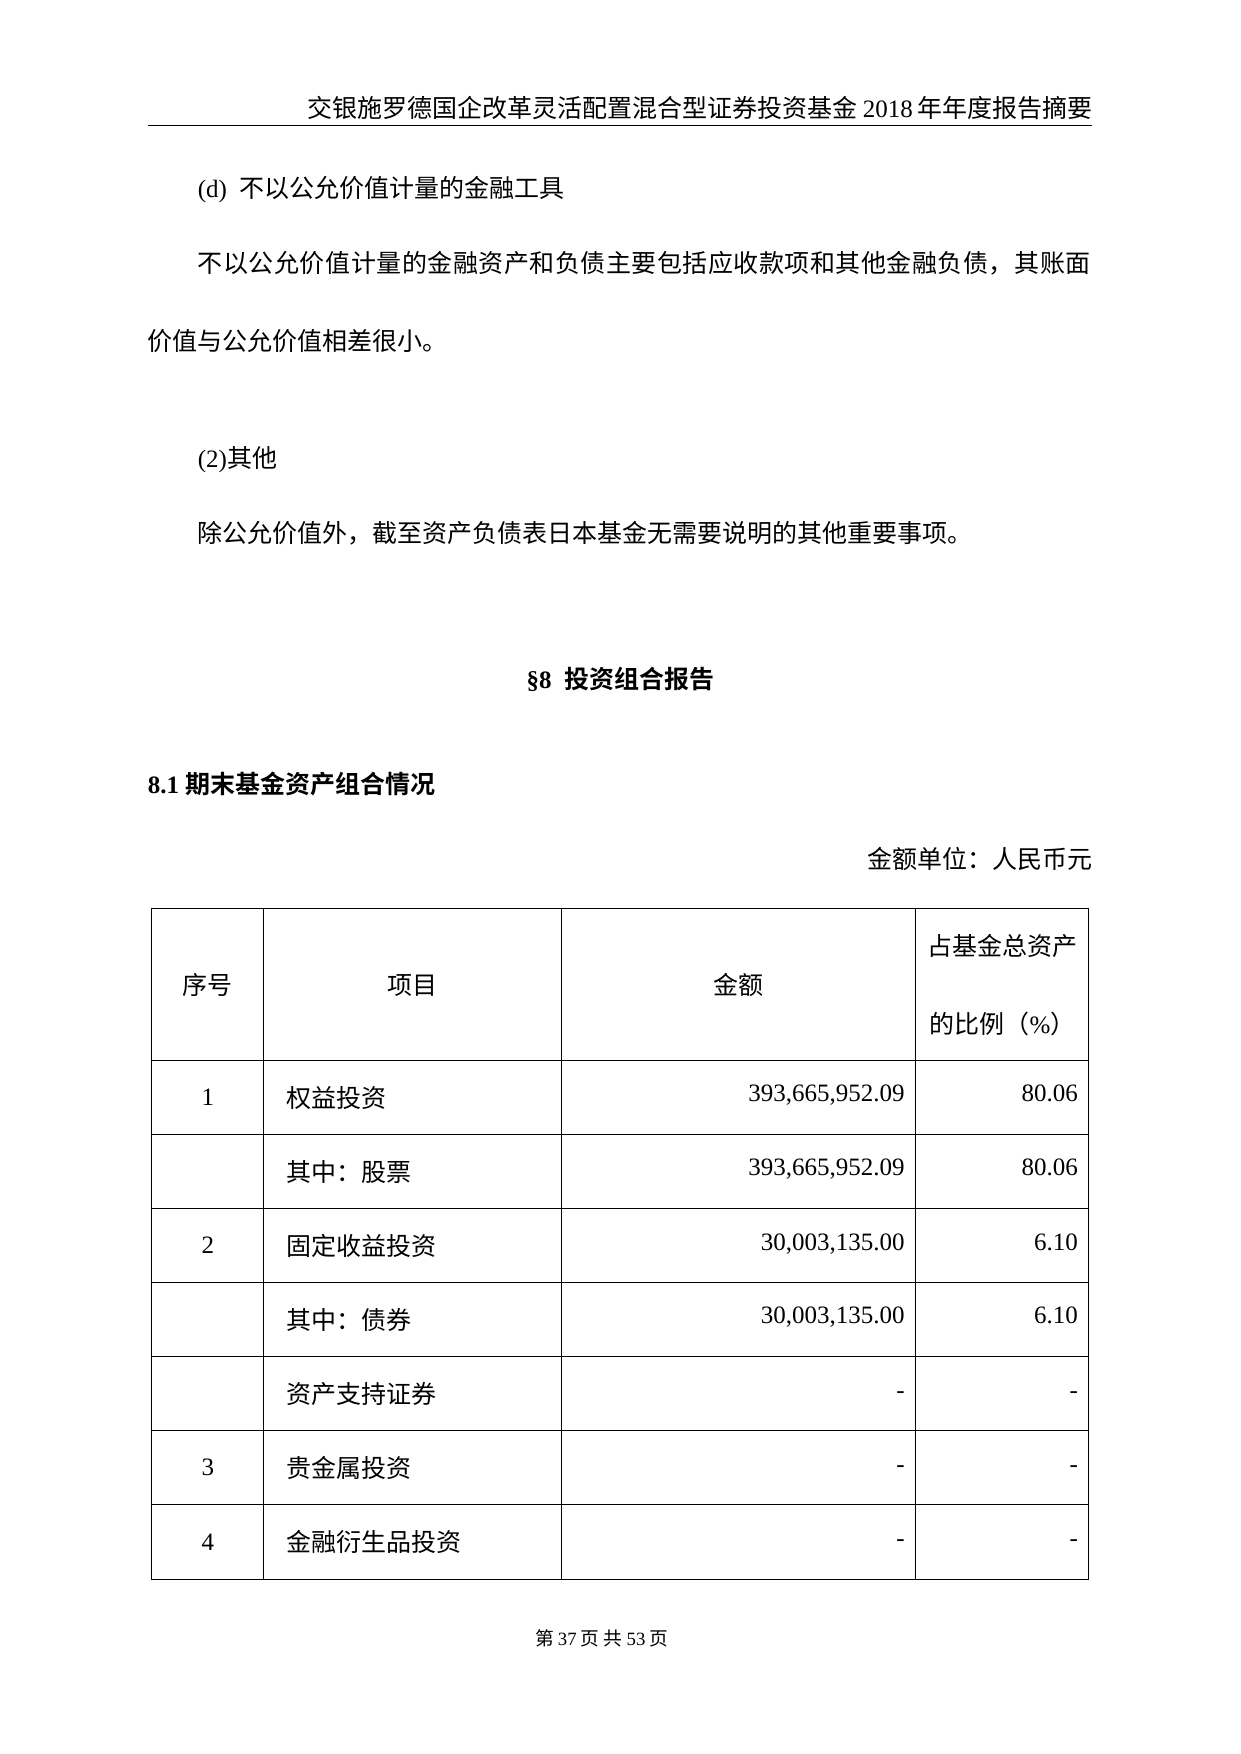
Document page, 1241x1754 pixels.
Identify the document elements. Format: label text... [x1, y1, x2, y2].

table_cell 80.06 [916, 1135, 1088, 1208]
subtitle §8 投资组合报告 [148, 645, 1092, 710]
table_cell 其中：股票 [264, 1135, 561, 1208]
subtitle 8.1 期末基金资产组合情况 [148, 750, 1092, 815]
table_cell 3 [152, 1431, 263, 1504]
table_cell 金融衍生品投资 [264, 1505, 561, 1578]
table_header 占基金总资产的比例（%） [916, 909, 1088, 1060]
table_cell 贵金属投资 [264, 1431, 561, 1504]
text 不以公允价值计量的金融资产和负债主要包括应收款项和其他金融负债，其账面价值与公允价值相差很小。 [148, 229, 1092, 372]
table_cell 80.06 [916, 1061, 1088, 1134]
text 金额单位：人民币元 [149, 825, 1092, 890]
table_cell 2 [152, 1209, 263, 1282]
table_cell - [916, 1431, 1088, 1504]
table_cell 权益投资 [264, 1061, 561, 1134]
table_cell [152, 1357, 263, 1430]
table_cell - [562, 1505, 915, 1578]
text (d) 不以公允价值计量的金融工具 [148, 154, 1092, 219]
table_cell - [562, 1431, 915, 1504]
table_cell - [916, 1357, 1088, 1430]
table_cell 6.10 [916, 1283, 1088, 1356]
table_cell 6.10 [916, 1209, 1088, 1282]
table_header 项目 [264, 909, 561, 1060]
table_header 序号 [152, 909, 263, 1060]
table_cell 393,665,952.09 [562, 1061, 915, 1134]
table_cell 393,665,952.09 [562, 1135, 915, 1208]
table_cell 30,003,135.00 [562, 1209, 915, 1282]
table_cell 固定收益投资 [264, 1209, 561, 1282]
table_cell 其中：债券 [264, 1283, 561, 1356]
table_cell [152, 1283, 263, 1356]
text (2)其他 [148, 424, 1092, 489]
table_cell 1 [152, 1061, 263, 1134]
table_cell 4 [152, 1505, 263, 1578]
table_cell 30,003,135.00 [562, 1283, 915, 1356]
table_cell - [562, 1357, 915, 1430]
text 除公允价值外，截至资产负债表日本基金无需要说明的其他重要事项。 [148, 499, 1092, 564]
table_cell [152, 1135, 263, 1208]
table_cell - [916, 1505, 1088, 1578]
table_header 金额 [562, 909, 915, 1060]
table_cell 资产支持证券 [264, 1357, 561, 1430]
